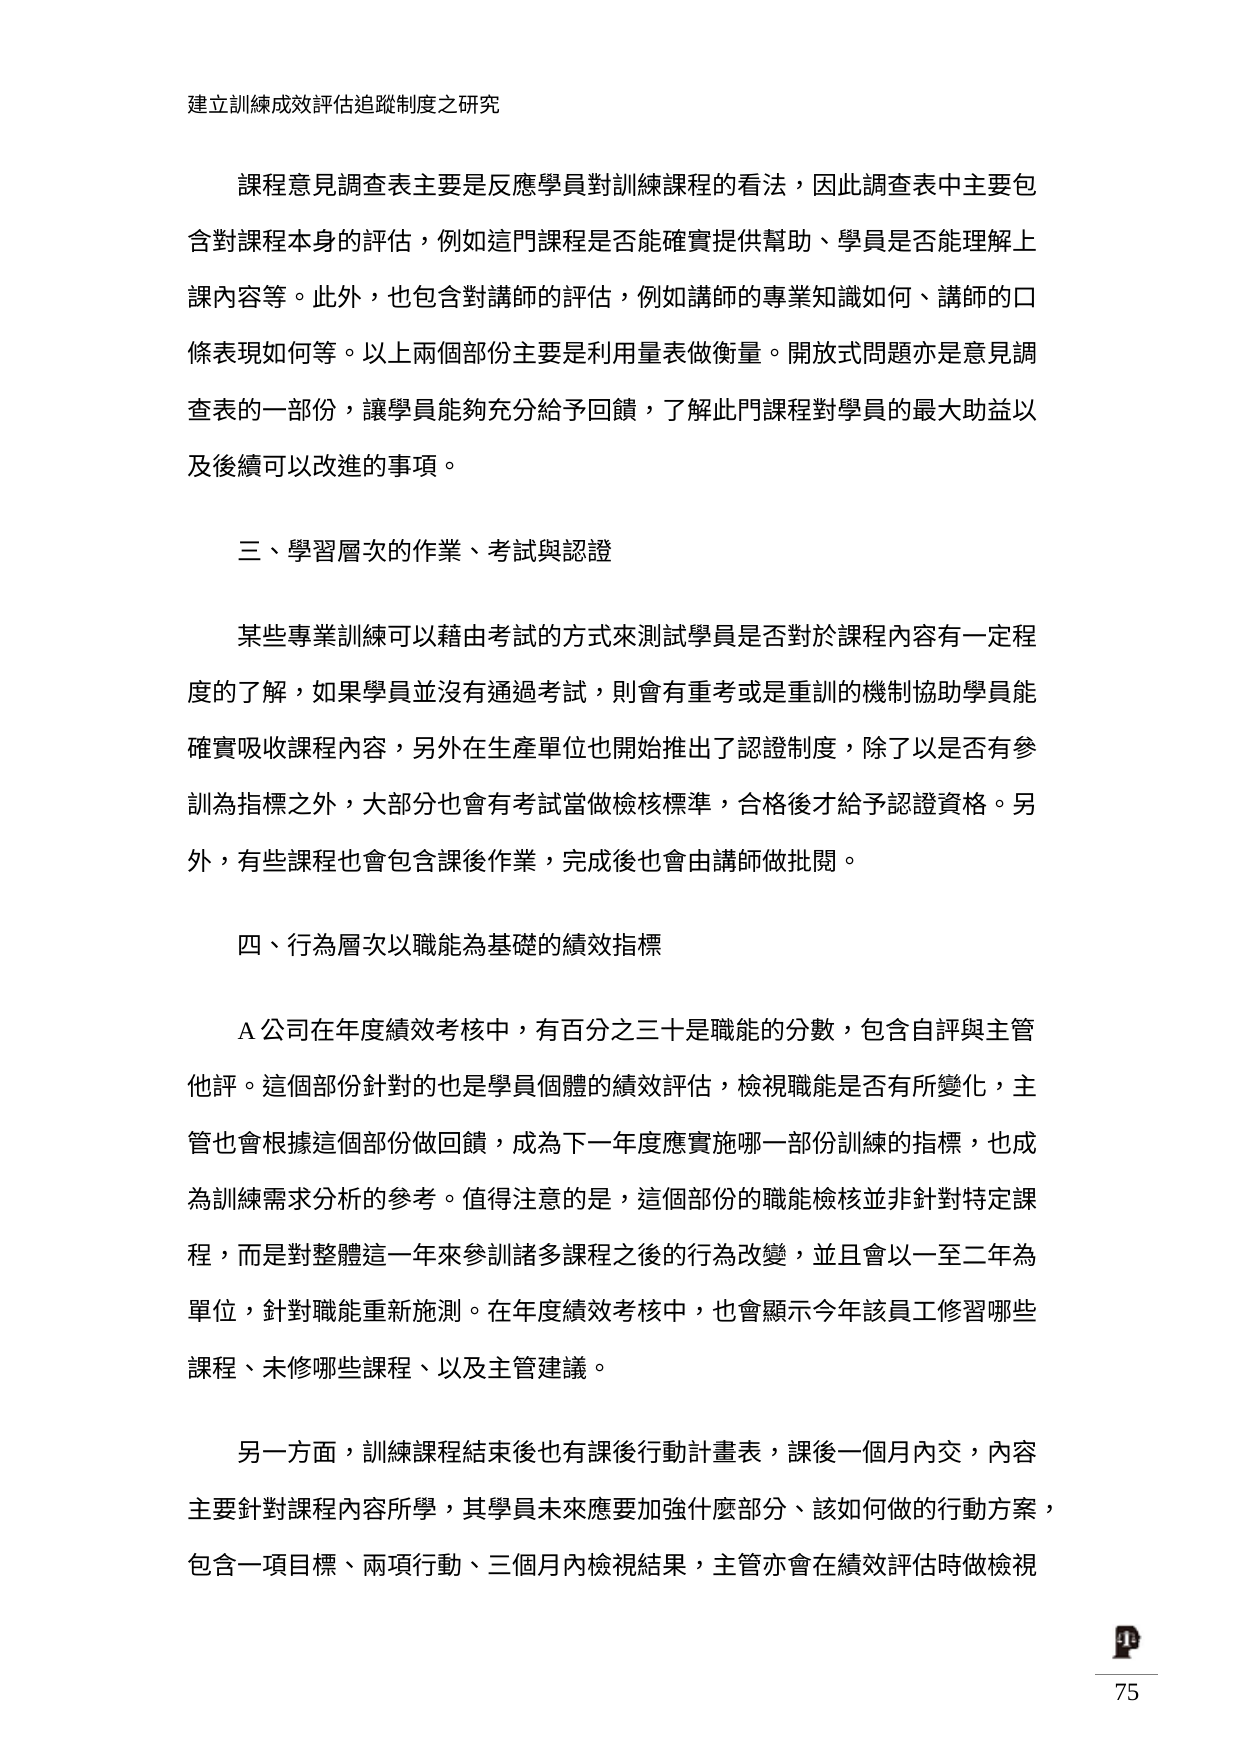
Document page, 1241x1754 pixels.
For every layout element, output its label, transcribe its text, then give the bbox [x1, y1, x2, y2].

text 四、行為層次以職能為基礎的績效指標 [187, 925, 1053, 963]
text A公司在年度績效考核中，有百分之三十是職能的分數，包含自評與主管他評。這個部份針對的也是學員個體的績效評估，檢視職能是否有所變化，主管也會根據這個部份做回饋，成為下一年度應實施哪一部份訓練的指標，也成為訓練需求分析的參考。值得注意的是，這個部份的職能檢核並非針對特定課程，而是對整體這一年來參訓諸多課程之後的行為改變，並且會以一至二年為單位，針對職能重新施測。在年度績效考核中，也會顯示今年該員工修習哪些課程、未修哪些課程、以及主管建議。 [187, 1010, 1053, 1385]
text 三、學習層次的作業、考試與認證 [187, 531, 1053, 568]
picture [1111, 1624, 1145, 1664]
text 課程意見調查表主要是反應學員對訓練課程的看法，因此調查表中主要包含對課程本身的評估，例如這門課程是否能確實提供幫助、學員是否能理解上課內容等。此外，也包含對講師的評估，例如講師的專業知識如何、講師的口條表現如何等。以上兩個部份主要是利用量表做衡量。開放式問題亦是意見調查表的一部份，讓學員能夠充分給予回饋，了解此門課程對學員的最大助益以及後續可以改進的事項。 [187, 164, 1053, 483]
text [187, 1432, 1053, 1582]
text 某些專業訓練可以藉由考試的方式來測試學員是否對於課程內容有一定程度的了解，如果學員並沒有通過考試，則會有重考或是重訓的機制協助學員能確實吸收課程內容，另外在生產單位也開始推出了認證制度，除了以是否有參訓為指標之外，大部分也會有考試當做檢核標準，合格後才給予認證資格。另外，有些課程也會包含課後作業，完成後也會由講師做批閱。 [187, 615, 1053, 878]
